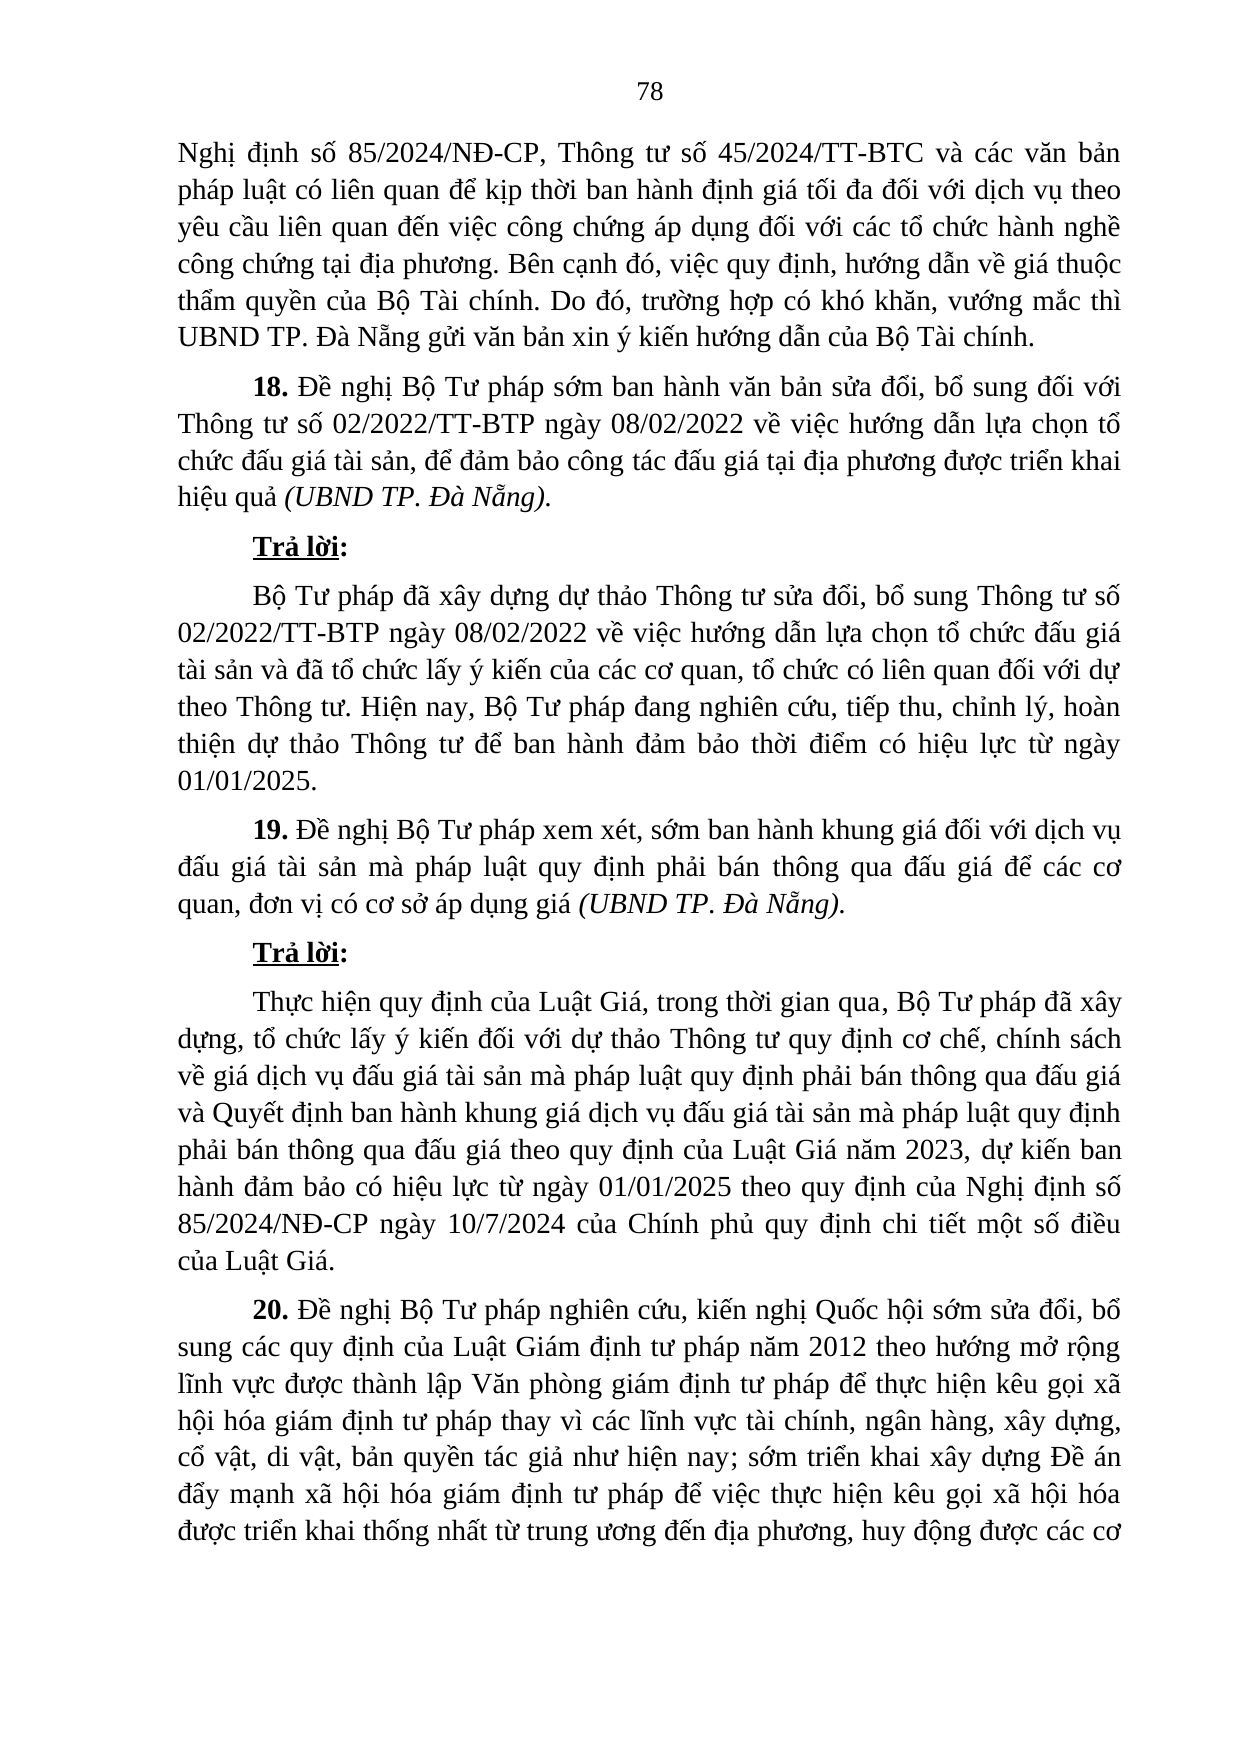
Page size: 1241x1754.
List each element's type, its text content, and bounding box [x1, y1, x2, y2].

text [176, 1291, 1123, 1612]
text Trả lời: [176, 528, 1123, 562]
text 19. Đề nghị Bộ Tư pháp xem xét, sớm ban hành khung giá đối với dịch vụ đấu giá tài sản mà pháp luật quy định phải bán thông qua đấu giá để các cơ quan, đơn vị có cơ sở áp dụng giá (UBND TP. Đà Nẵng). [176, 811, 1123, 919]
text Bộ Tư pháp đã xây dựng dự thảo Thông tư sửa đổi, bổ sung Thông tư số 02/2022/TT-BTP ngày 08/02/2022 về việc hướng dẫn lựa chọn tổ chức đấu giá tài sản và đã tổ chức lấy ý kiến của các cơ quan, tổ chức có liên quan đối với dự theo Thông tư. Hiện nay, Bộ Tư pháp đang nghiên cứu, tiếp thu, chỉnh lý, hoàn thiện dự thảo Thông tư để ban hành đảm bảo thời điểm có hiệu lực từ ngày 01/01/2025. [176, 577, 1123, 796]
text 18. Đề nghị Bộ Tư pháp sớm ban hành văn bản sửa đổi, bổ sung đối với Thông tư số 02/2022/TT-BTP ngày 08/02/2022 về việc hướng dẫn lựa chọn tổ chức đấu giá tài sản, để đảm bảo công tác đấu giá tại địa phương được triển khai hiệu quả (UBND TP. Đà Nẵng). [176, 368, 1123, 513]
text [176, 134, 1123, 353]
text Thực hiện quy định của Luật Giá, trong thời gian qua, Bộ Tư pháp đã xây dựng, tổ chức lấy ý kiến đối với dự thảo Thông tư quy định cơ chế, chính sách về giá dịch vụ đấu giá tài sản mà pháp luật quy định phải bán thông qua đấu giá và Quyết định ban hành khung giá dịch vụ đấu giá tài sản mà pháp luật quy định phải bán thông qua đấu giá theo quy định của Luật Giá năm 2023, dự kiến ban hành đảm bảo có hiệu lực từ ngày 01/01/2025 theo quy định của Nghị định số 85/2024/NĐ-CP ngày 10/7/2024 của Chính phủ quy định chi tiết một số điều của Luật Giá. [176, 983, 1123, 1276]
text Trả lời: [176, 934, 1123, 969]
